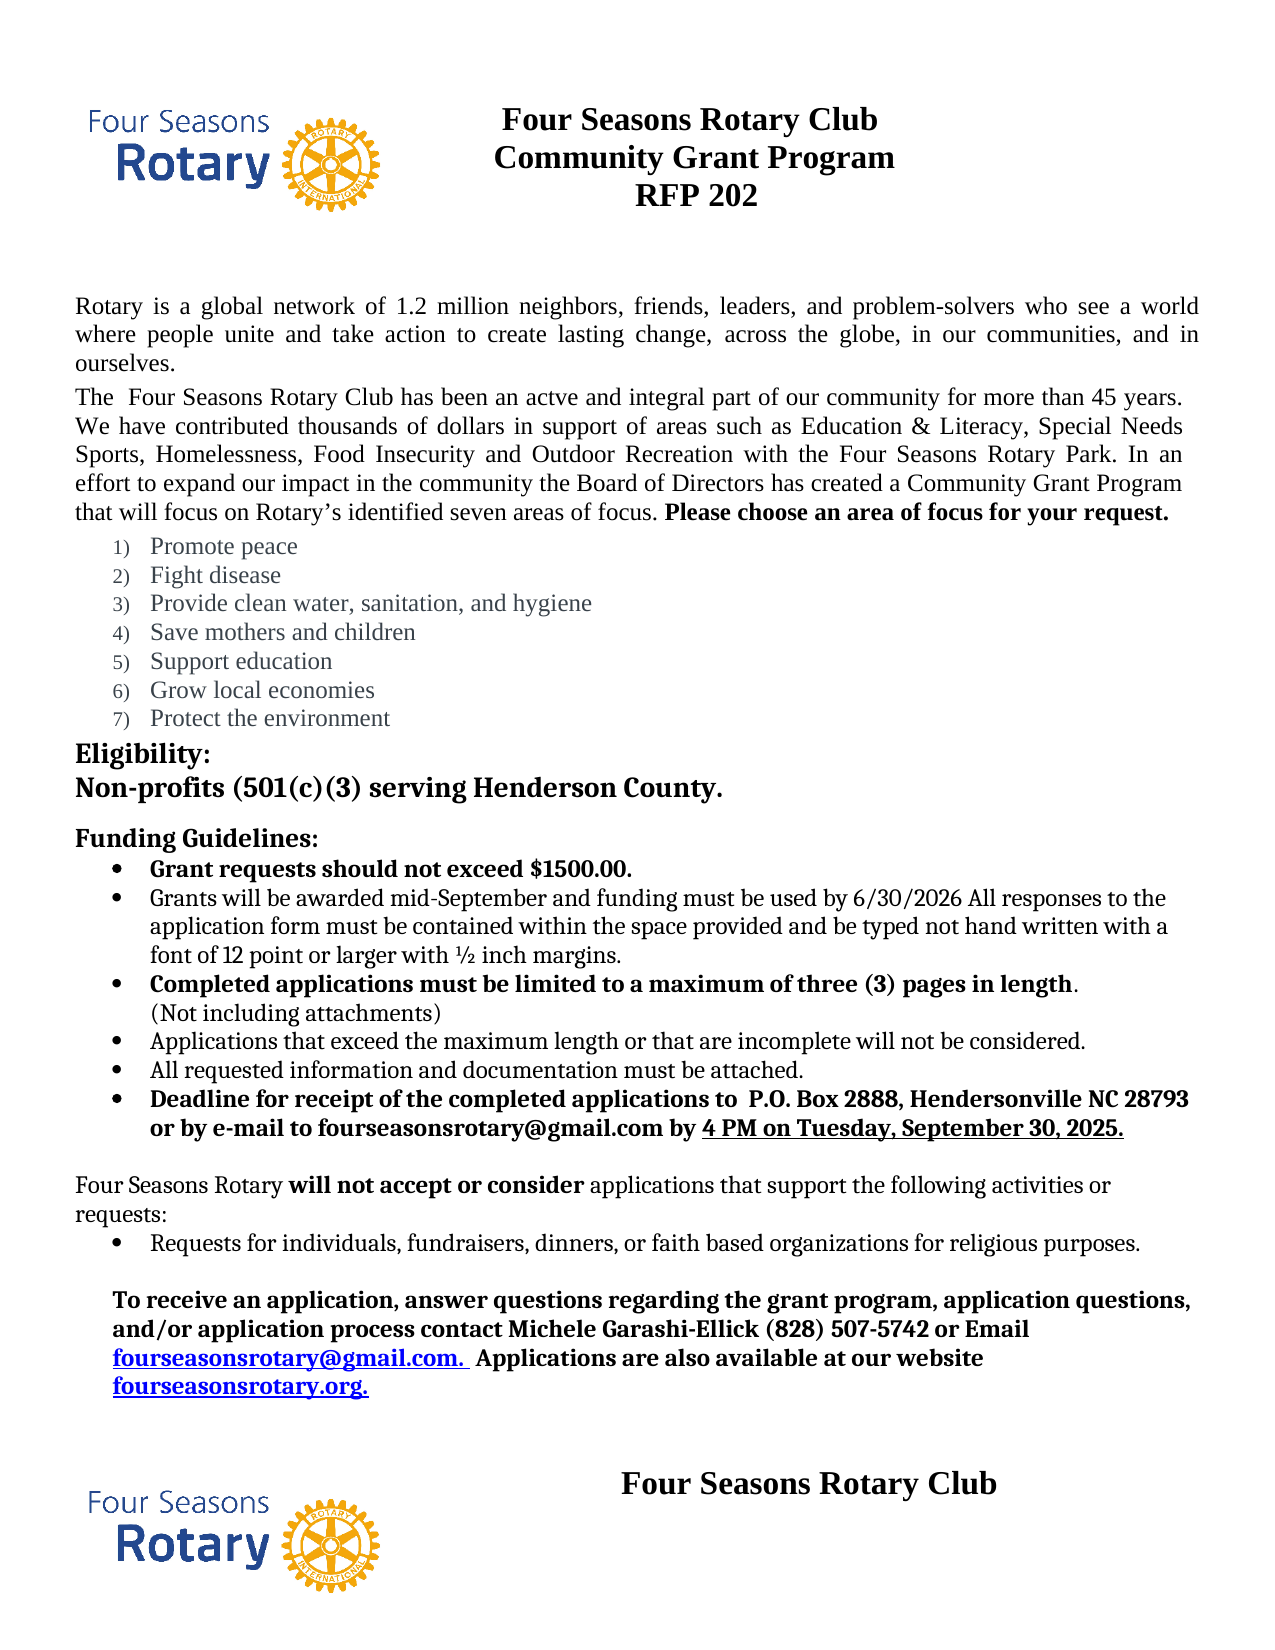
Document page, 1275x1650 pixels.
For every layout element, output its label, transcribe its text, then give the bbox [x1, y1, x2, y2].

text Community Grant Program [392, 137, 1200, 176]
list Fight disease [112, 560, 1200, 588]
text Eligibility: [75, 737, 1200, 771]
text RFP 202 [392, 176, 1200, 214]
picture [75, 82, 392, 250]
list Support education [112, 646, 1200, 675]
list Applications that exceed the maximum length or that are incomplete will not be considered. [112, 1027, 1200, 1056]
list Grant requests should not exceed $1500.00. [112, 855, 1200, 883]
list Protect the environment [112, 703, 1200, 732]
list All requested information and documentation must be attached. [112, 1056, 1200, 1085]
list Completed applications must be limited to a maximum of three (3) pages in length. [112, 970, 1200, 998]
text To receive an application, answer questions regarding the grant program, application questions, and/or application process contact Michele Garashi-Ellick (828) 507-5742 or Email fourseasonsrotary@gmail.com. Applications are also available at our website fourseasonsrotary.org. [112, 1286, 1200, 1401]
text Rotary is a global network of 1.2 million neighbors, friends, leaders, and problem-solvers who see a world where people unite and take action to create lasting change, across the globe, in our communities, and in ourselves. [75, 291, 1200, 377]
list Deadline for receipt of the completed applications to P.O. Box 2888, Hendersonville NC 28793 or by e-mail to fourseasonsrotary@gmail.com by 4 PM on Tuesday, September 30, 2025. [112, 1085, 1200, 1142]
text Funding Guidelines: [75, 823, 1200, 855]
text (Not including attachments) [150, 998, 1200, 1027]
list Grants will be awarded mid-September and funding must be used by 6/30/2026 All responses to the application form must be contained within the space provided and be typed not hand written with a font of 12 point or larger with ½ inch margins. [112, 883, 1200, 970]
text Four Seasons Rotary Club [392, 99, 1200, 137]
list Requests for individuals, fundraisers, dinners, or faith based organizations for religious purposes. [112, 1228, 1200, 1257]
list Grow local economies [112, 675, 1200, 703]
text Non-profits (501(c)(3) serving Henderson County. [75, 771, 1200, 804]
list Provide clean water, sanitation, and hygiene [112, 588, 1200, 617]
list Save mothers and children [112, 617, 1200, 646]
picture [75, 1463, 392, 1631]
text The Four Seasons Rotary Club has been an actve and integral part of our community for more than 45 years. We have contributed thousands of dollars in support of areas such as Education & Literacy, Special Needs Sports, Homelessness, Food Insecurity and Outdoor Recreation with the Four Seasons Rotary Park. In an effort to expand our impact in the community the Board of Directors has created a Community Grant Program that will focus on Rotary’s identified seven areas of focus. Please choose an area of focus for your request. [75, 382, 1185, 526]
list Promote peace [112, 531, 1200, 560]
text Four Seasons Rotary will not accept or consider applications that support the following activities or requests: [75, 1171, 1200, 1228]
text Four Seasons Rotary Club [392, 1463, 1200, 1502]
